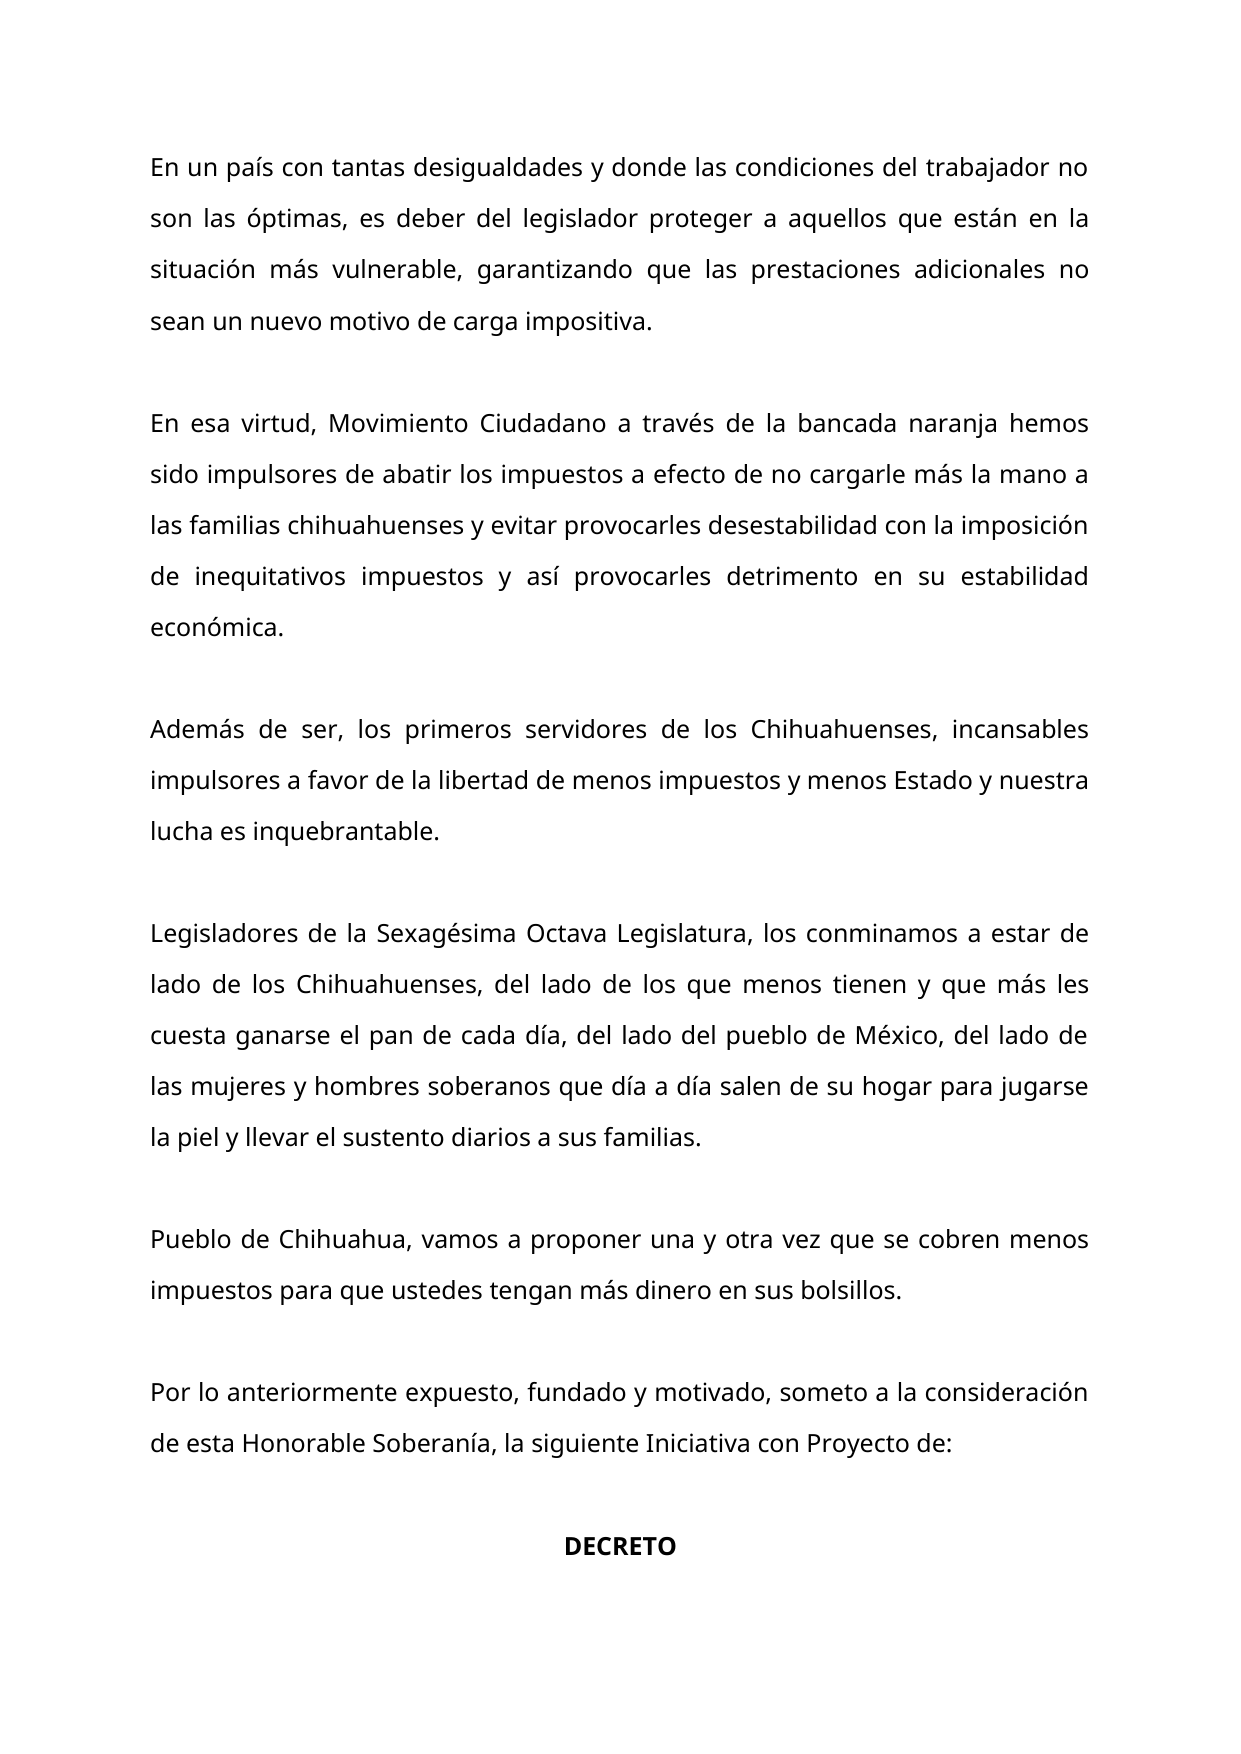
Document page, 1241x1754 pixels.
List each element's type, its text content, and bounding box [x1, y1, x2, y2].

text Además de ser, los primeros servidores de los Chihuahuenses, incansables impulsores a favor de la libertad de menos impuestos y menos Estado y nuestra lucha es inquebrantable. [150, 711, 1090, 848]
text Pueblo de Chihuahua, vamos a proponer una y otra vez que se cobren menos impuestos para que ustedes tengan más dinero en sus bolsillos. [150, 1222, 1090, 1307]
text En un país con tantas desigualdades y donde las condiciones del trabajador no son las óptimas, es deber del legislador proteger a aquellos que están en la situación más vulnerable, garantizando que las prestaciones adicionales no sean un nuevo motivo de carga impositiva. [150, 150, 1090, 337]
text En esa virtud, Movimiento Ciudadano a través de la bancada naranja hemos sido impulsores de abatir los impuestos a efecto de no cargarle más la mano a las familias chihuahuenses y evitar provocarles desestabilidad con la imposición de inequitativos impuestos y así provocarles detrimento en su estabilidad económica. [150, 405, 1090, 643]
text Por lo anteriormente expuesto, fundado y motivado, someto a la consideración de esta Honorable Soberanía, la siguiente Iniciativa con Proyecto de: [150, 1375, 1090, 1460]
text Legisladores de la Sexagésima Octava Legislatura, los conminamos a estar de lado de los Chihuahuenses, del lado de los que menos tienen y que más les cuesta ganarse el pan de cada día, del lado del pueblo de México, del lado de las mujeres y hombres soberanos que día a día salen de su hogar para jugarse la piel y llevar el sustento diarios a sus familias. [150, 916, 1090, 1154]
text DECRETO [150, 1528, 1090, 1562]
